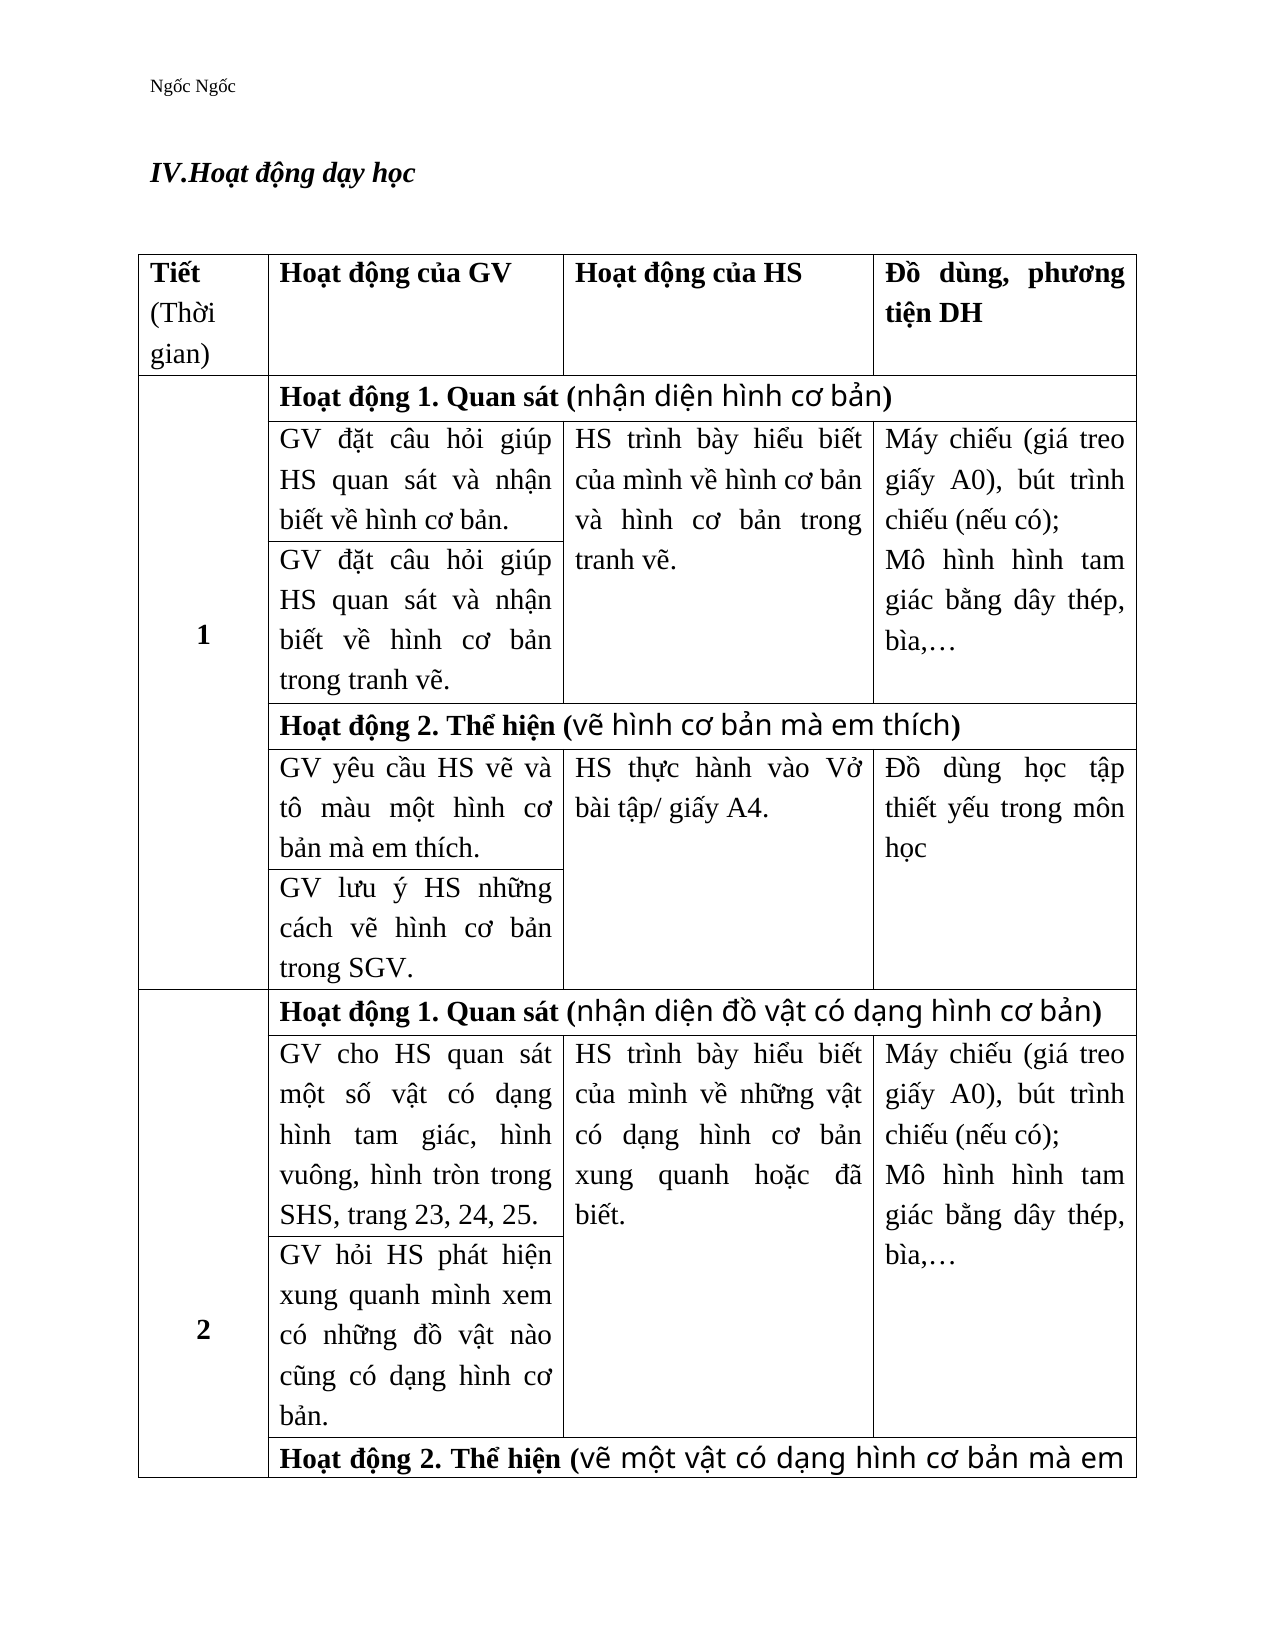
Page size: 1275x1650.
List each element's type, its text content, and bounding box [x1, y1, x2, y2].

table_cell Máy chiếu (giá treo giấy A0), bút trình chiếu (nếu có); Mô hình hình tam giác bằng dây thép, bìa,… [874, 422, 1136, 703]
table_cell GV cho HS quan sát một số vật có dạng hình tam giác, hình vuông, hình tròn trong SHS, trang 23, 24, 25. [269, 1036, 563, 1236]
table_cell 1 [139, 376, 268, 989]
table_cell HS thực hành vào Vở bài tập/ giấy A4. [564, 750, 873, 989]
table_cell GV yêu cầu HS vẽ và tô màu một hình cơ bản mà em thích. [269, 750, 563, 869]
table_cell Hoạt động 2. Thể hiện (vẽ hình cơ bản mà em thích) [269, 704, 1136, 749]
table_header Tiết (Thời gian) [139, 255, 268, 374]
table_cell GV đặt câu hỏi giúp HS quan sát và nhận biết về hình cơ bản. [269, 422, 563, 541]
table_cell HS trình bày hiểu biết của mình về những vật có dạng hình cơ bản xung quanh hoặc đã biết. [564, 1036, 873, 1437]
table_cell GV hỏi HS phát hiện xung quanh mình xem có những đồ vật nào cũng có dạng hình cơ bản. [269, 1237, 563, 1437]
table_header Hoạt động của HS [564, 255, 873, 374]
table_header Đồ dùng, phương tiện DH [874, 255, 1136, 374]
table_cell HS trình bày hiểu biết của mình về hình cơ bản và hình cơ bản trong tranh vẽ. [564, 422, 873, 703]
table_cell GV lưu ý HS những cách vẽ hình cơ bản trong SGV. [269, 870, 563, 989]
table_cell 2 [139, 990, 268, 1477]
table_cell Đồ dùng học tập thiết yếu trong môn học [874, 750, 1136, 989]
table_cell Hoạt động 1. Quan sát (nhận diện hình cơ bản) [269, 376, 1136, 421]
table_cell Hoạt động 1. Quan sát (nhận diện đồ vật có dạng hình cơ bản) [269, 990, 1136, 1035]
table_cell Máy chiếu (giá treo giấy A0), bút trình chiếu (nếu có); Mô hình hình tam giác bằng dây thép, bìa,… [874, 1036, 1136, 1437]
table_header Hoạt động của GV [269, 255, 563, 374]
text IV.Hoạt động dạy học [150, 155, 1125, 188]
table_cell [269, 1438, 1136, 1477]
table_cell GV đặt câu hỏi giúp HS quan sát và nhận biết về hình cơ bản trong tranh vẽ. [269, 542, 563, 703]
